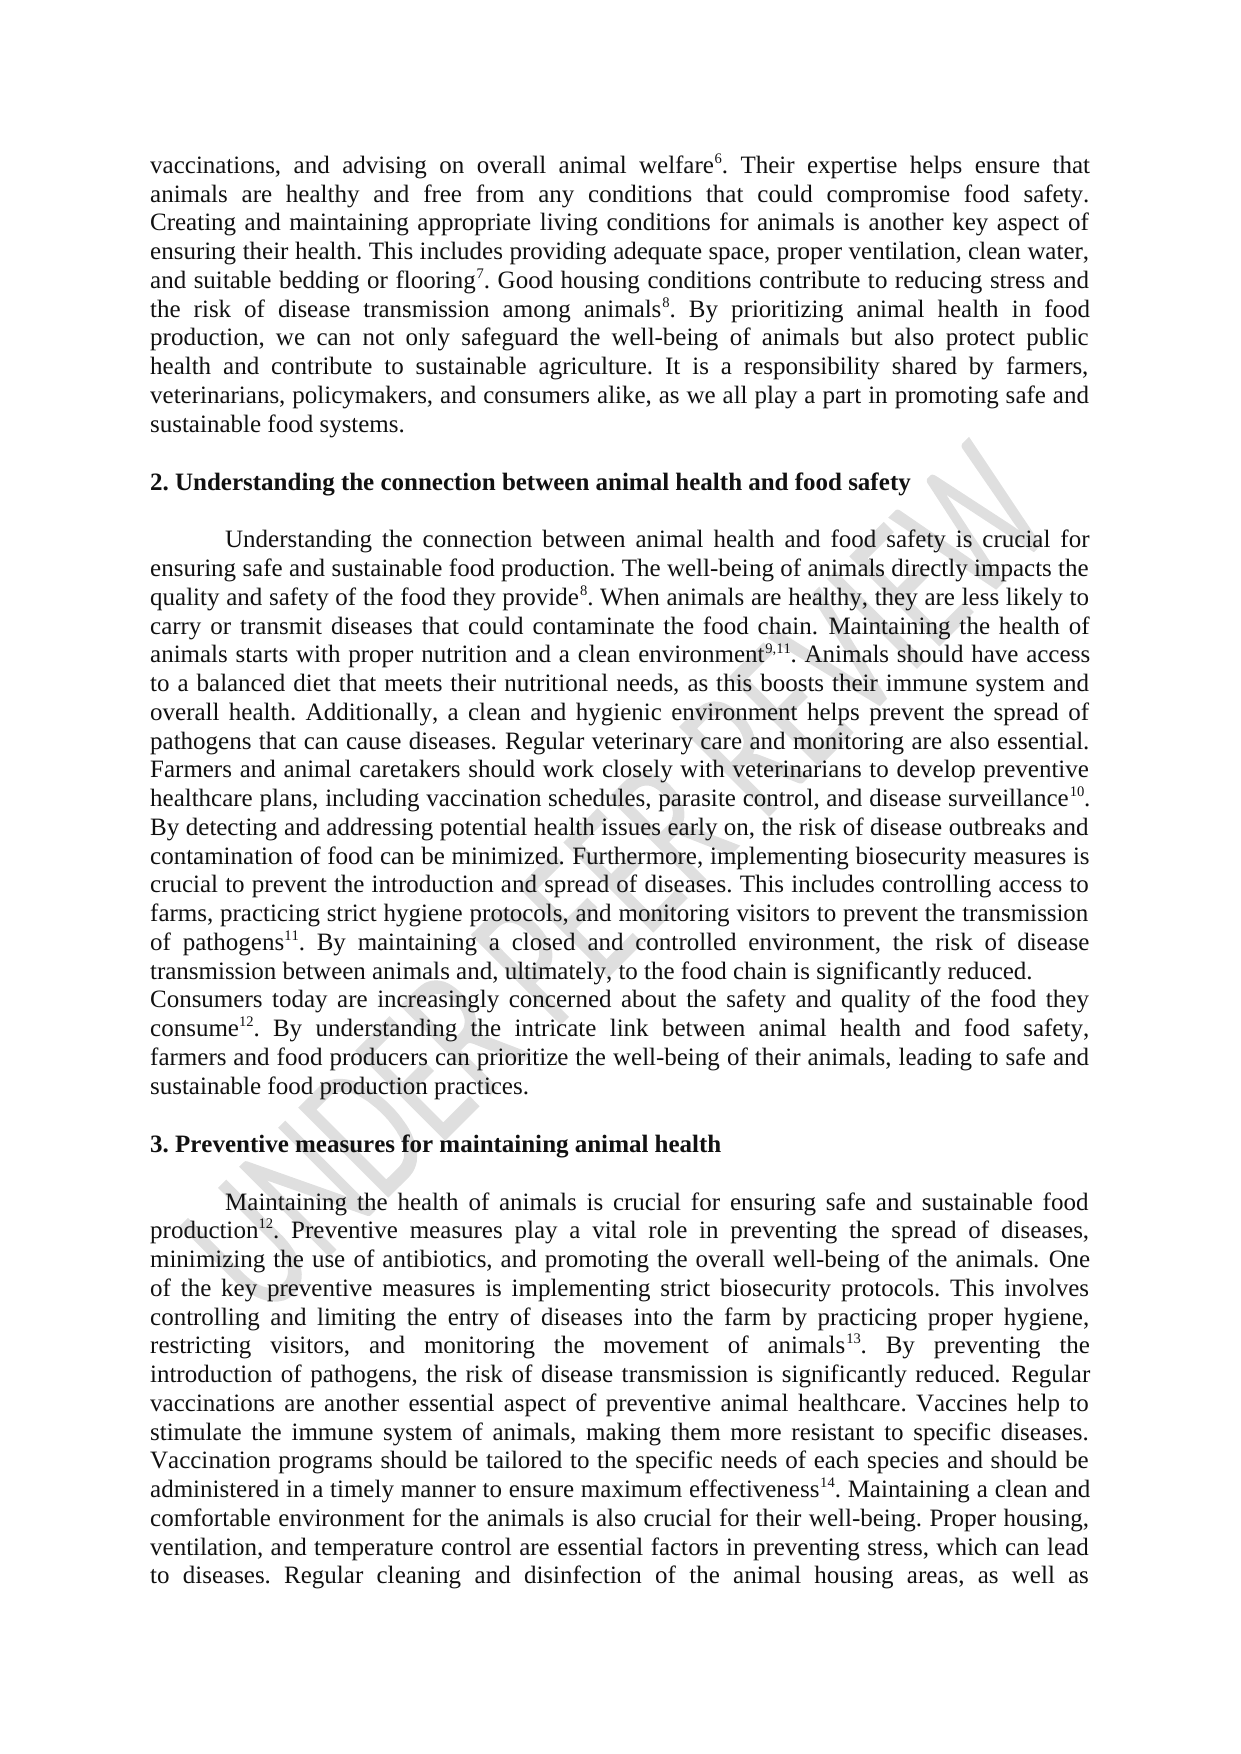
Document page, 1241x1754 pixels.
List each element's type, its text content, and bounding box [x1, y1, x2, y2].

text Understanding the connection between animal health and food safety is crucial for ensuring safe and sustainable food production. The well-being of animals directly impacts the quality and safety of the food they provide8. When animals are healthy, they are less likely to carry or transmit diseases that could contaminate the food chain. Maintaining the health of animals starts with proper nutrition and a clean environment9,11. Animals should have access to a balanced diet that meets their nutritional needs, as this boosts their immune system and overall health. Additionally, a clean and hygienic environment helps prevent the spread of pathogens that can cause diseases. Regular veterinary care and monitoring are also essential. Farmers and animal caretakers should work closely with veterinarians to develop preventive healthcare plans, including vaccination schedules, parasite control, and disease surveillance10. By detecting and addressing potential health issues early on, the risk of disease outbreaks and contamination of food can be minimized. Furthermore, implementing biosecurity measures is crucial to prevent the introduction and spread of diseases. This includes controlling access to farms, practicing strict hygiene protocols, and monitoring visitors to prevent the transmission of pathogens11. By maintaining a closed and controlled environment, the risk of disease transmission between animals and, ultimately, to the food chain is significantly reduced. Consumers today are increasingly concerned about the safety and quality of the food they consume12. By understanding the intricate link between animal health and food safety, farmers and food producers can prioritize the well-being of their animals, leading to safe and sustainable food production practices. [150, 524, 1090, 1099]
text 3. Preventive measures for maintaining animal health [150, 1129, 1090, 1157]
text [150, 150, 1090, 437]
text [150, 1187, 1090, 1589]
text 2. Understanding the connection between animal health and food safety [150, 467, 1090, 495]
